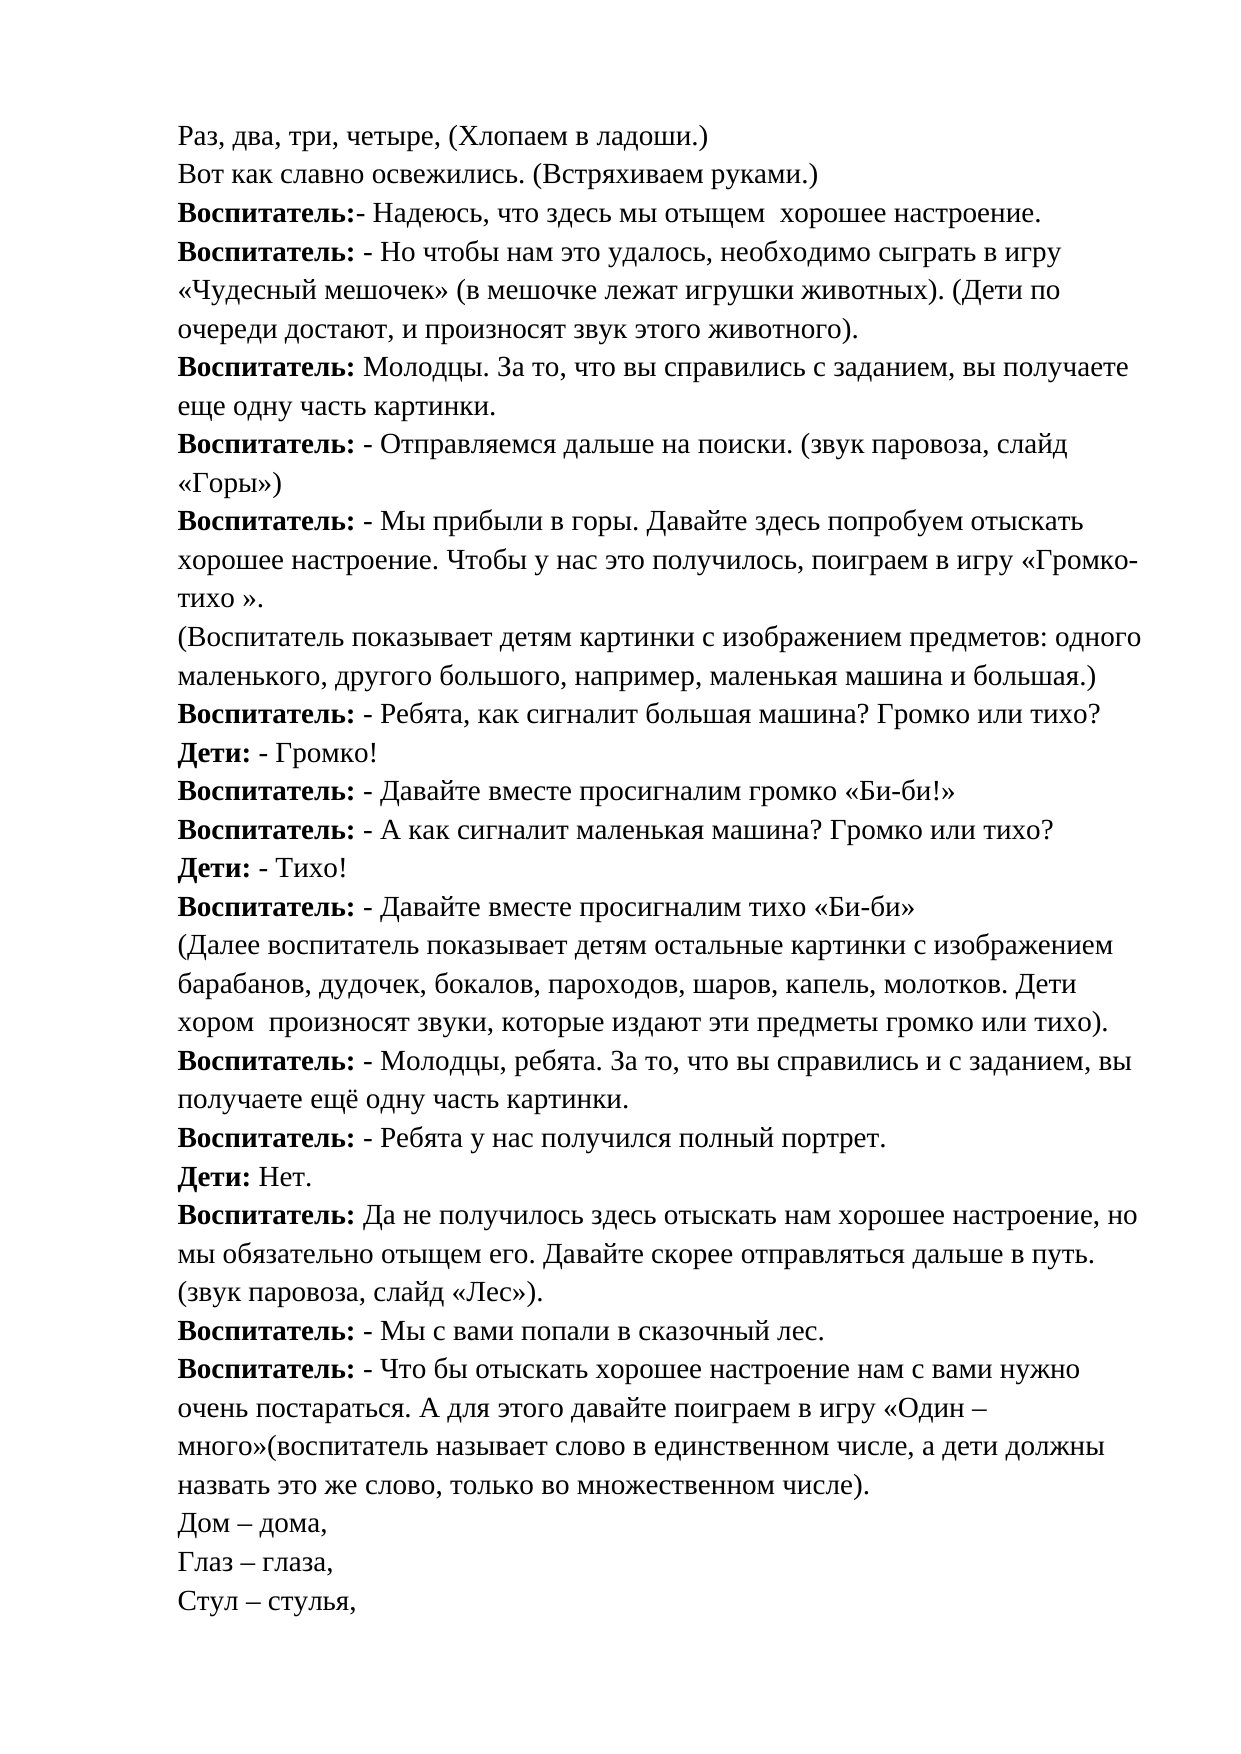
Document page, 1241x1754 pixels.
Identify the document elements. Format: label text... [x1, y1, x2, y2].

text Воспитатель: - Но чтобы нам это удалось, необходимо сыграть в игру «Чудесный мешочек» (в мешочке лежат игрушки животных). (Дети по очереди достают, и произносят звук этого животного). [177, 234, 1152, 344]
text Воспитатель: Да не получилось здесь отыскать нам хорошее настроение, но мы обязательно отыщем его. Давайте скорее отправляться дальше в путь. (звук паровоза, слайд «Лес»). [177, 1197, 1152, 1308]
text Дети: Нет. [177, 1159, 1152, 1192]
text Воспитатель: - Ребята, как сигналит большая машина? Громко или тихо? [177, 696, 1152, 730]
text Дети: - Тихо! [177, 850, 1152, 884]
text Воспитатель: - Молодцы, ребята. За то, что вы справились и с заданием, вы получаете ещё одну часть картинки. [177, 1043, 1152, 1115]
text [177, 118, 1152, 190]
text (Воспитатель показывает детям картинки с изображением предметов: одного маленького, другого большого, например, маленькая машина и большая.) [177, 619, 1152, 691]
text Воспитатель:- Надеюсь, что здесь мы отыщем хорошее настроение. [177, 195, 1152, 229]
text Воспитатель: - Мы прибыли в горы. Давайте здесь попробуем отыскать хорошее настроение. Чтобы у нас это получилось, поиграем в игру «Громко-тихо ». [177, 503, 1152, 614]
text Воспитатель: - Мы с вами попали в сказочный лес. [177, 1313, 1152, 1346]
text Воспитатель: - Отправляемся дальше на поиски. (звук паровоза, слайд «Горы») [177, 426, 1152, 498]
text Воспитатель: - Ребята у нас получился полный портрет. [177, 1120, 1152, 1154]
text Воспитатель: - А как сигналит маленькая машина? Громко или тихо? [177, 812, 1152, 845]
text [177, 1351, 1152, 1616]
text Воспитатель: Молодцы. За то, что вы справились с заданием, вы получаете еще одну часть картинки. [177, 349, 1152, 421]
text Дети: - Громко! [177, 735, 1152, 768]
text (Далее воспитатель показывает детям остальные картинки с изображением барабанов, дудочек, бокалов, пароходов, шаров, капель, молотков. Дети хором произносят звуки, которые издают эти предметы громко или тихо). [177, 927, 1152, 1038]
text Воспитатель: - Давайте вместе просигналим тихо «Би-би» [177, 889, 1152, 922]
text Воспитатель: - Давайте вместе просигналим громко «Би-би!» [177, 773, 1152, 807]
